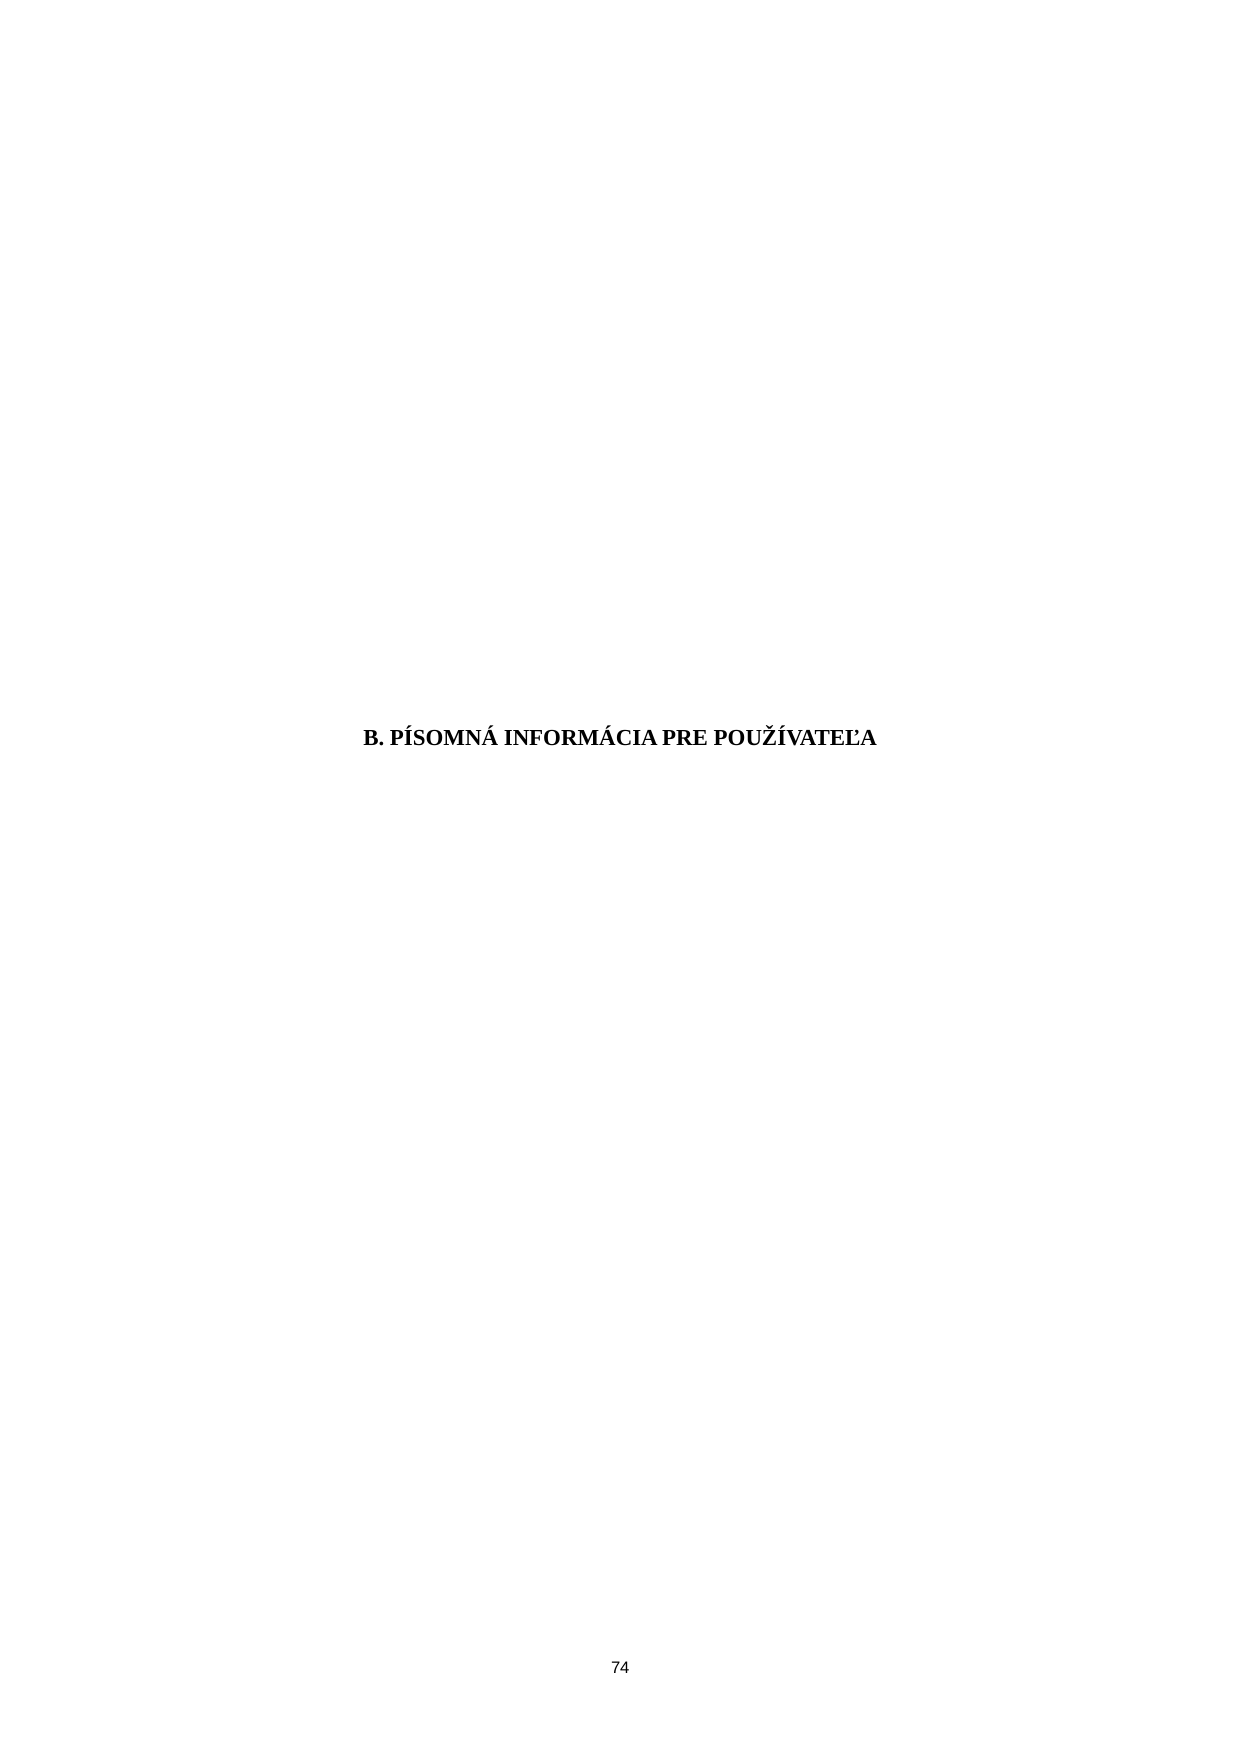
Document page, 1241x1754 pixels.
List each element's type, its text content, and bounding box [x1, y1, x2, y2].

subtitle B. PÍSOMNÁ INFORMÁCIA PRE POUŽÍVATEĽA [148, 724, 1092, 751]
